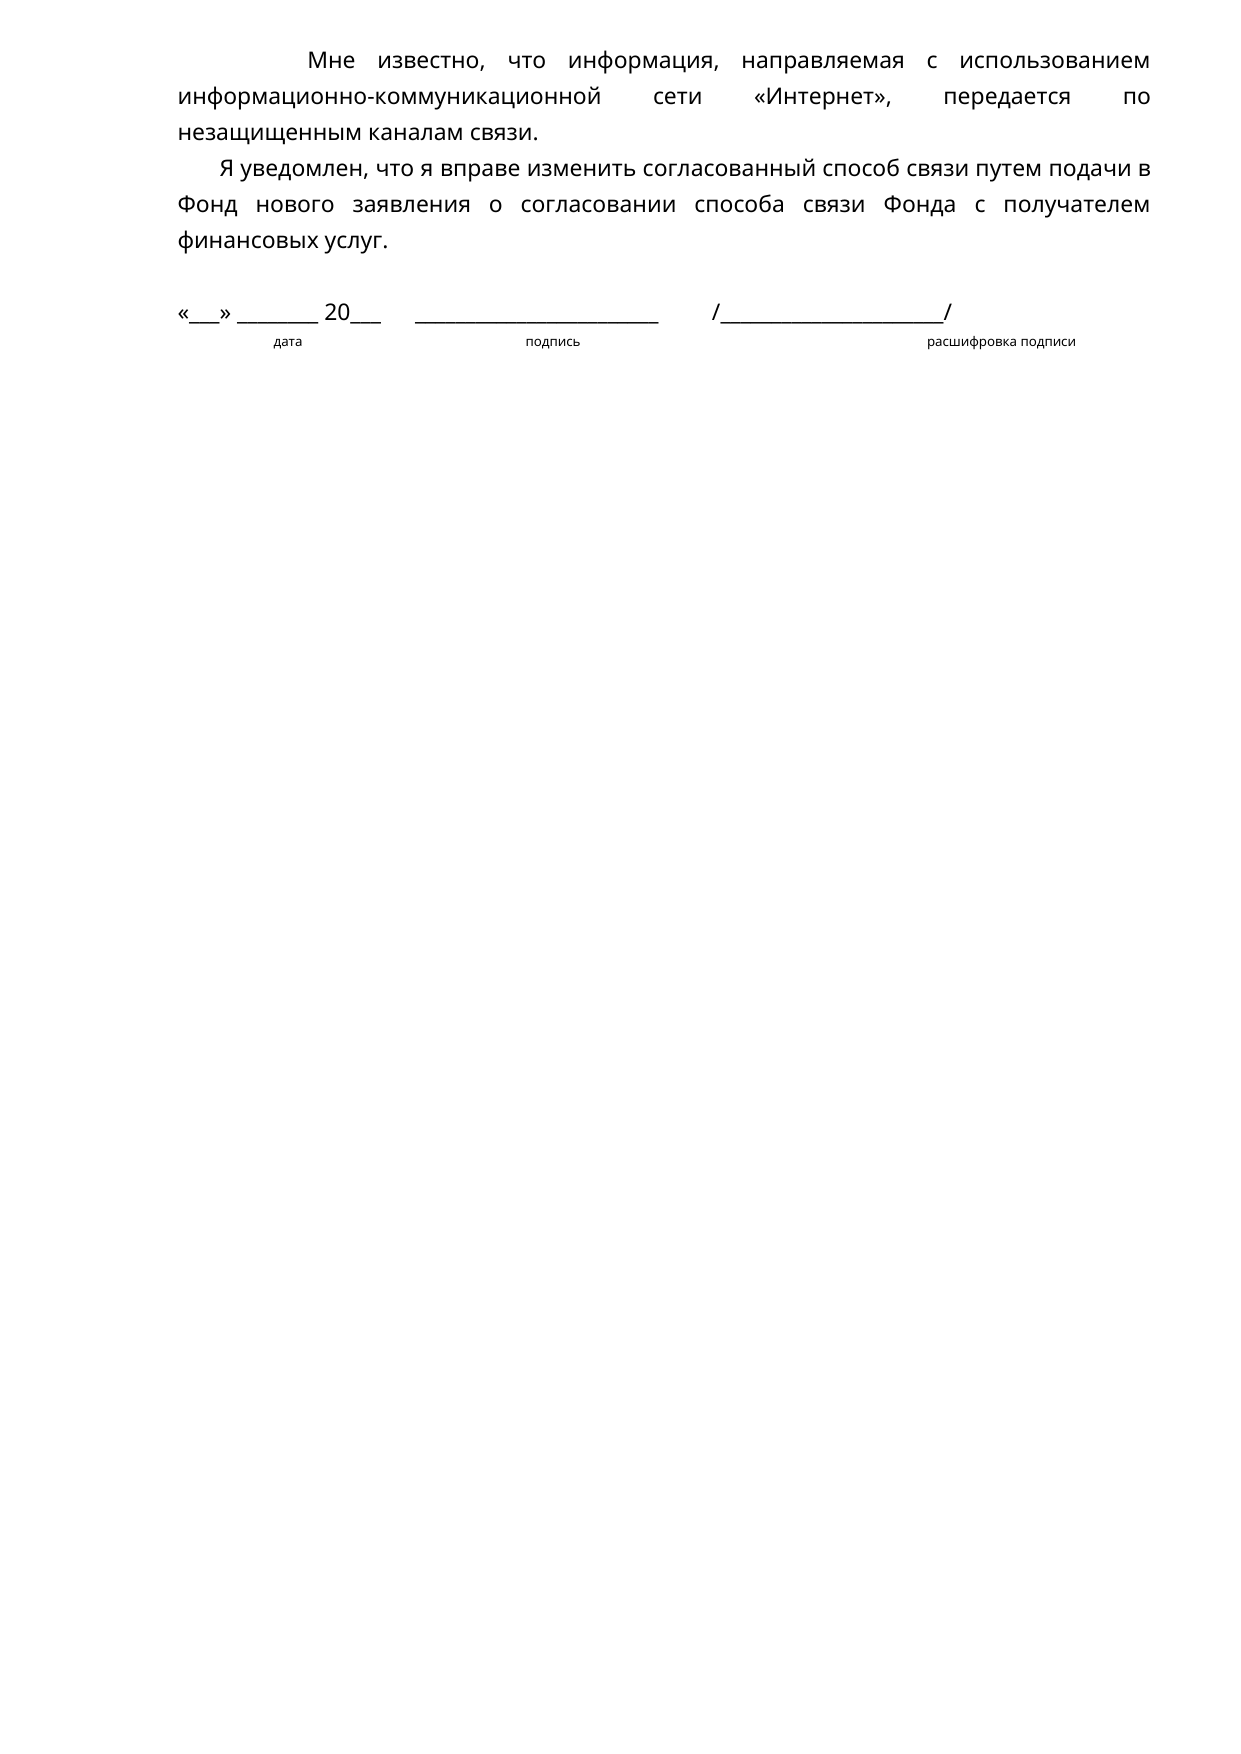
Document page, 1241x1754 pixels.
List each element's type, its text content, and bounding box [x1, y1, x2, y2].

text Я уведомлен, что я вправе изменить согласованный способ связи путем подачи в Фонд нового заявления о согласовании способа связи Фонда с получателем финансовых услуг. [177, 152, 1152, 255]
text дата подпись расшифровка подписи [177, 332, 1152, 363]
text Мне известно, что информация, направляемая с использованием информационно-коммуникационной сети «Интернет», передается по незащищенным каналам связи. [177, 44, 1152, 147]
text «___» ________ 20___ ________________________ /______________________/ [177, 296, 1152, 327]
